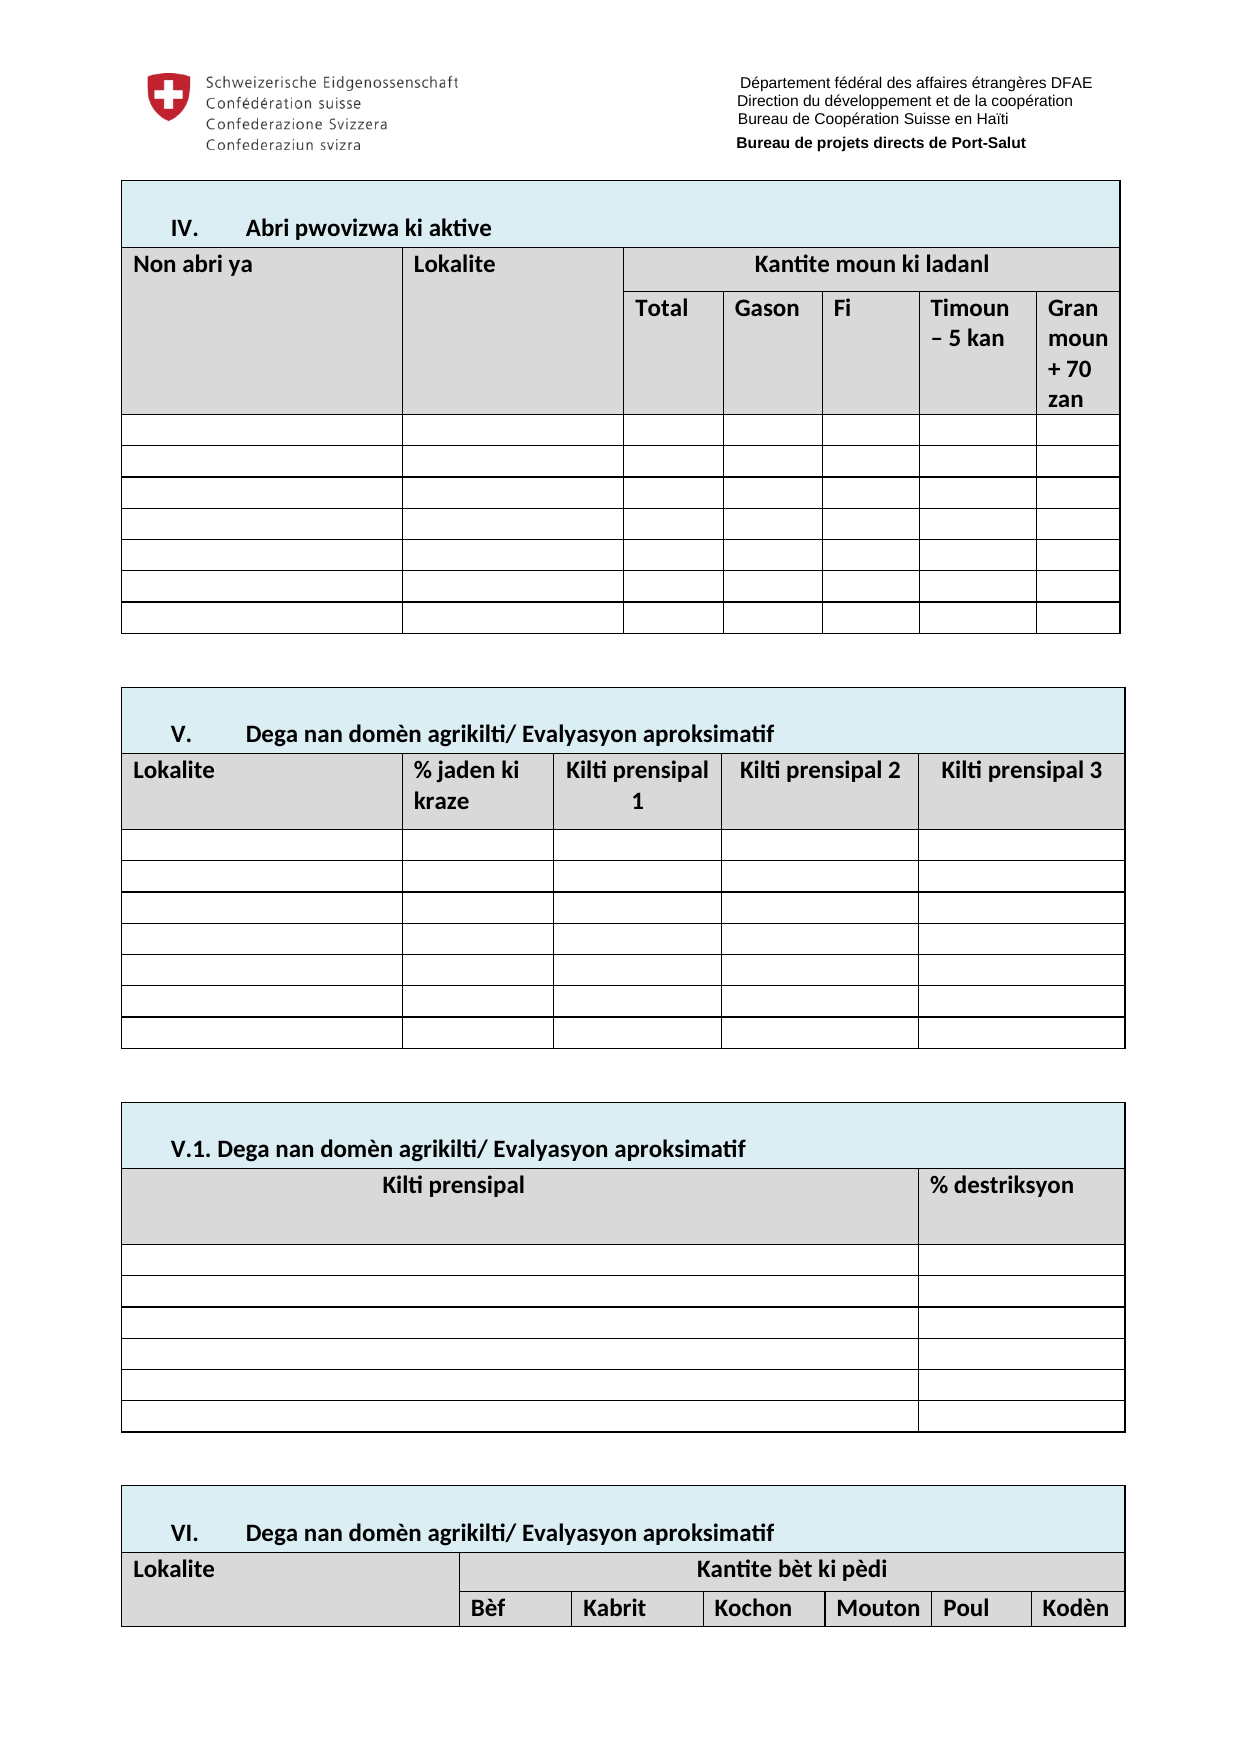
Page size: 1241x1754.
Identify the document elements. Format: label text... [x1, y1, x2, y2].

table_cell [624, 509, 723, 539]
table_cell [554, 861, 721, 891]
table_cell [722, 893, 918, 923]
table_cell [122, 540, 402, 570]
table_cell [403, 603, 623, 633]
table_cell Bèf [460, 1592, 571, 1626]
table_cell [122, 986, 402, 1016]
table_cell [122, 1276, 918, 1306]
table_cell [122, 509, 402, 539]
table_cell [724, 603, 822, 633]
table_cell Kochon [704, 1592, 824, 1626]
table_cell [919, 1018, 1124, 1048]
table_cell [122, 603, 402, 633]
table_cell [1037, 540, 1119, 570]
table_cell [1037, 446, 1119, 476]
table_cell [920, 509, 1036, 539]
table_cell [624, 446, 723, 476]
table_cell [403, 893, 553, 923]
picture [147, 73, 458, 150]
table_cell [403, 415, 623, 445]
table_cell [919, 1308, 1124, 1338]
table_cell [1037, 509, 1119, 539]
table_cell Kilti prensipal 3 [919, 754, 1124, 829]
table_cell [403, 924, 553, 954]
table_cell [1037, 603, 1119, 633]
table_cell [403, 478, 623, 508]
table_cell [919, 924, 1124, 954]
table_header Dega nan domèn agrikilti/ Evalyasyon aproksimatif [122, 688, 1124, 753]
table_cell [724, 415, 822, 445]
table_cell Non abri ya [122, 248, 402, 414]
table_cell [554, 924, 721, 954]
table_cell [122, 861, 402, 891]
table_cell [554, 955, 721, 985]
table_cell Kantite moun ki ladanl [624, 248, 1119, 291]
table_cell Kilti prensipal [122, 1169, 918, 1244]
table_cell [122, 1308, 918, 1338]
table_cell Kilti prensipal 2 [722, 754, 918, 829]
table_cell [122, 1018, 402, 1048]
table_cell [722, 986, 918, 1016]
table_cell [122, 478, 402, 508]
table_cell [823, 415, 919, 445]
table_cell Kilti prensipal 1 [554, 754, 721, 829]
table_cell [122, 446, 402, 476]
table_header Dega nan domèn agrikilti/ Evalyasyon aproksimatif [122, 1486, 1124, 1552]
table_cell [122, 1401, 918, 1431]
table_cell [722, 1018, 918, 1048]
table_cell [1037, 571, 1119, 601]
table_cell [624, 478, 723, 508]
table_cell [624, 603, 723, 633]
table_cell [722, 924, 918, 954]
table_cell Fi [823, 292, 919, 414]
table_cell [403, 986, 553, 1016]
table_cell [122, 1245, 918, 1275]
table_cell Kabrit [572, 1592, 703, 1626]
table_cell [920, 478, 1036, 508]
table_cell % jaden ki kraze [403, 754, 553, 829]
table_cell [403, 955, 553, 985]
table_cell [122, 415, 402, 445]
table_cell [722, 955, 918, 985]
table_cell [403, 1018, 553, 1048]
table_cell Abri pwovizwa ki aktive [122, 181, 1119, 247]
table_cell [919, 830, 1124, 860]
table_cell [823, 478, 919, 508]
table_cell [403, 861, 553, 891]
table_cell [403, 540, 623, 570]
table_cell [724, 509, 822, 539]
table_cell Mouton [826, 1592, 931, 1626]
table_cell [919, 1401, 1124, 1431]
table_cell Lokalite [122, 1553, 459, 1626]
table_cell [919, 1276, 1124, 1306]
table_cell [823, 571, 919, 601]
table_cell [122, 571, 402, 601]
table_cell [624, 415, 723, 445]
table_cell [919, 893, 1124, 923]
table_cell [122, 1370, 918, 1400]
table_cell Gran moun + 70 zan [1037, 292, 1119, 414]
table_cell [403, 830, 553, 860]
table_cell [919, 986, 1124, 1016]
table_cell Lokalite [122, 754, 402, 829]
table_cell [624, 571, 723, 601]
table_cell [823, 603, 919, 633]
table_cell [823, 540, 919, 570]
table_cell [403, 509, 623, 539]
table_cell % destriksyon [919, 1169, 1124, 1244]
table_cell Lokalite [403, 248, 623, 414]
table_cell Gason [724, 292, 822, 414]
table_cell [122, 1339, 918, 1369]
table_cell Total [624, 292, 723, 414]
table_cell [122, 924, 402, 954]
table_cell [823, 446, 919, 476]
table_cell Kantite bèt ki pèdi [460, 1553, 1124, 1591]
table_cell [722, 861, 918, 891]
table_cell [554, 1018, 721, 1048]
table_cell [724, 571, 822, 601]
table_cell Timoun – 5 kan [920, 292, 1036, 414]
table_cell Poul [932, 1592, 1031, 1626]
table_cell [920, 571, 1036, 601]
table_cell [554, 830, 721, 860]
table_cell [920, 540, 1036, 570]
table_cell [919, 1339, 1124, 1369]
table_cell [624, 540, 723, 570]
table_cell [919, 1370, 1124, 1400]
table_cell [823, 509, 919, 539]
table_cell [122, 893, 402, 923]
table_cell [724, 446, 822, 476]
table_cell [919, 1245, 1124, 1275]
table_cell [724, 478, 822, 508]
table_cell [122, 830, 402, 860]
table_cell [724, 540, 822, 570]
table_cell Kodèn [1032, 1592, 1124, 1626]
table_cell [554, 986, 721, 1016]
table_cell [403, 446, 623, 476]
table_cell [554, 893, 721, 923]
table_cell [1037, 478, 1119, 508]
table_cell [1037, 415, 1119, 445]
table_cell [919, 955, 1124, 985]
table_cell [122, 955, 402, 985]
table_header V.1. Dega nan domèn agrikilti/ Evalyasyon aproksimatif [122, 1103, 1124, 1168]
table_cell [920, 415, 1036, 445]
table_cell [403, 571, 623, 601]
table_cell [722, 830, 918, 860]
table_cell [920, 446, 1036, 476]
table_cell [920, 603, 1036, 633]
table_cell [919, 861, 1124, 891]
